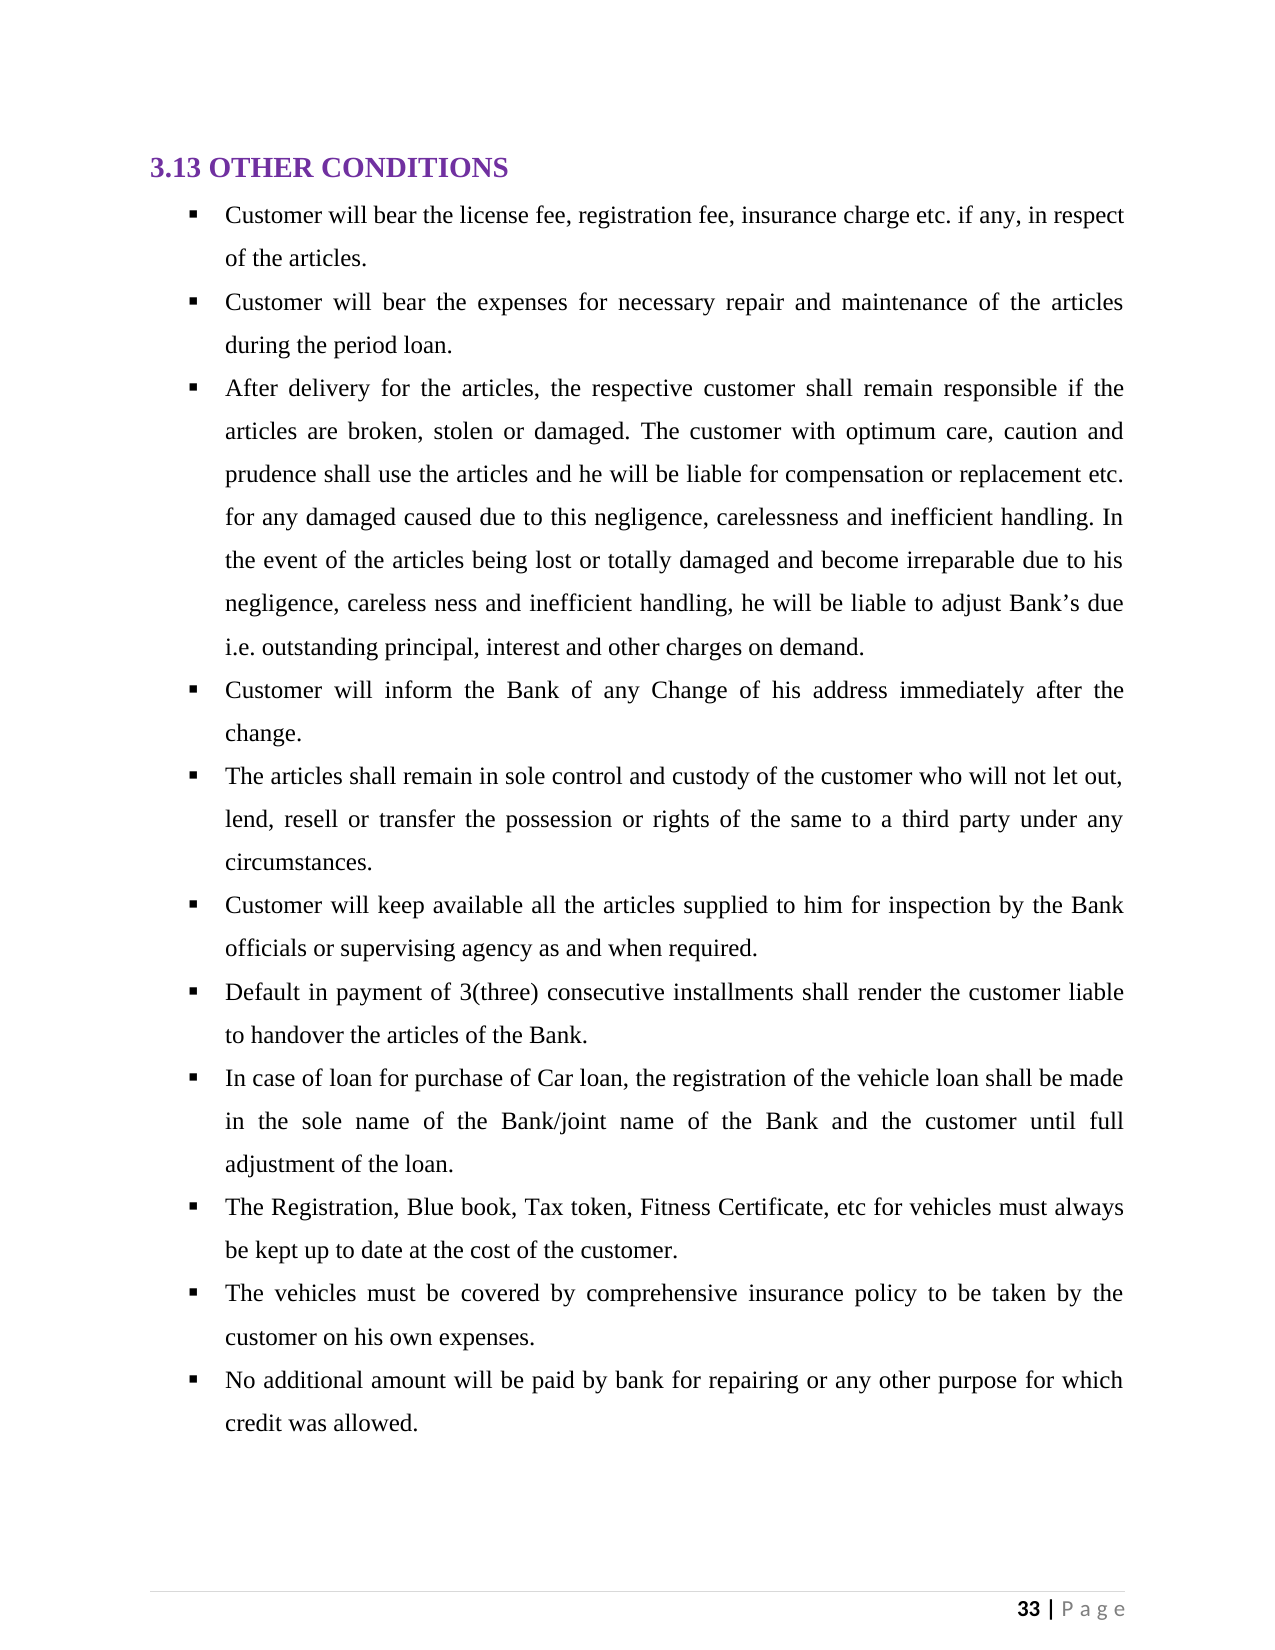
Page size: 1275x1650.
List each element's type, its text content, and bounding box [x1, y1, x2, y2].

list The articles shall remain in sole control and custody of the customer who will not let out, lend, resell or transfer the possession or rights of the same to a third party under any circumstances. [187, 761, 1125, 876]
list No additional amount will be paid by bank for repairing or any other purpose for which credit was allowed. [187, 1365, 1125, 1437]
list After delivery for the articles, the respective customer shall remain responsible if the articles are broken, stolen or damaged. The customer with optimum care, caution and prudence shall use the articles and he will be liable for compensation or replacement etc. for any damaged caused due to this negligence, carelessness and inefficient handling. In the event of the articles being lost or totally damaged and become irreparable due to his negligence, careless ness and inefficient handling, he will be liable to adjust Bank’s due i.e. outstanding principal, interest and other charges on demand. [187, 373, 1125, 660]
list In case of loan for purchase of Car loan, the registration of the vehicle loan shall be made in the sole name of the Bank/joint name of the Bank and the customer until full adjustment of the loan. [187, 1063, 1125, 1178]
list The vehicles must be covered by comprehensive insurance policy to be taken by the customer on his own expenses. [187, 1278, 1125, 1350]
text 3.13 Other Conditions [150, 150, 1125, 183]
list Default in payment of 3(three) consecutive installments shall render the customer liable to handover the articles of the Bank. [187, 977, 1125, 1048]
list Customer will bear the expenses for necessary repair and maintenance of the articles during the period loan. [187, 287, 1125, 358]
list Customer will inform the Bank of any Change of his address immediately after the change. [187, 675, 1125, 747]
list Customer will bear the license fee, registration fee, insurance charge etc. if any, in respect of the articles. [187, 200, 1125, 272]
list Customer will keep available all the articles supplied to him for inspection by the Bank officials or supervising agency as and when required. [187, 890, 1125, 962]
list The Registration, Blue book, Tax token, Fitness Certificate, etc for vehicles must always be kept up to date at the cost of the customer. [187, 1192, 1125, 1264]
